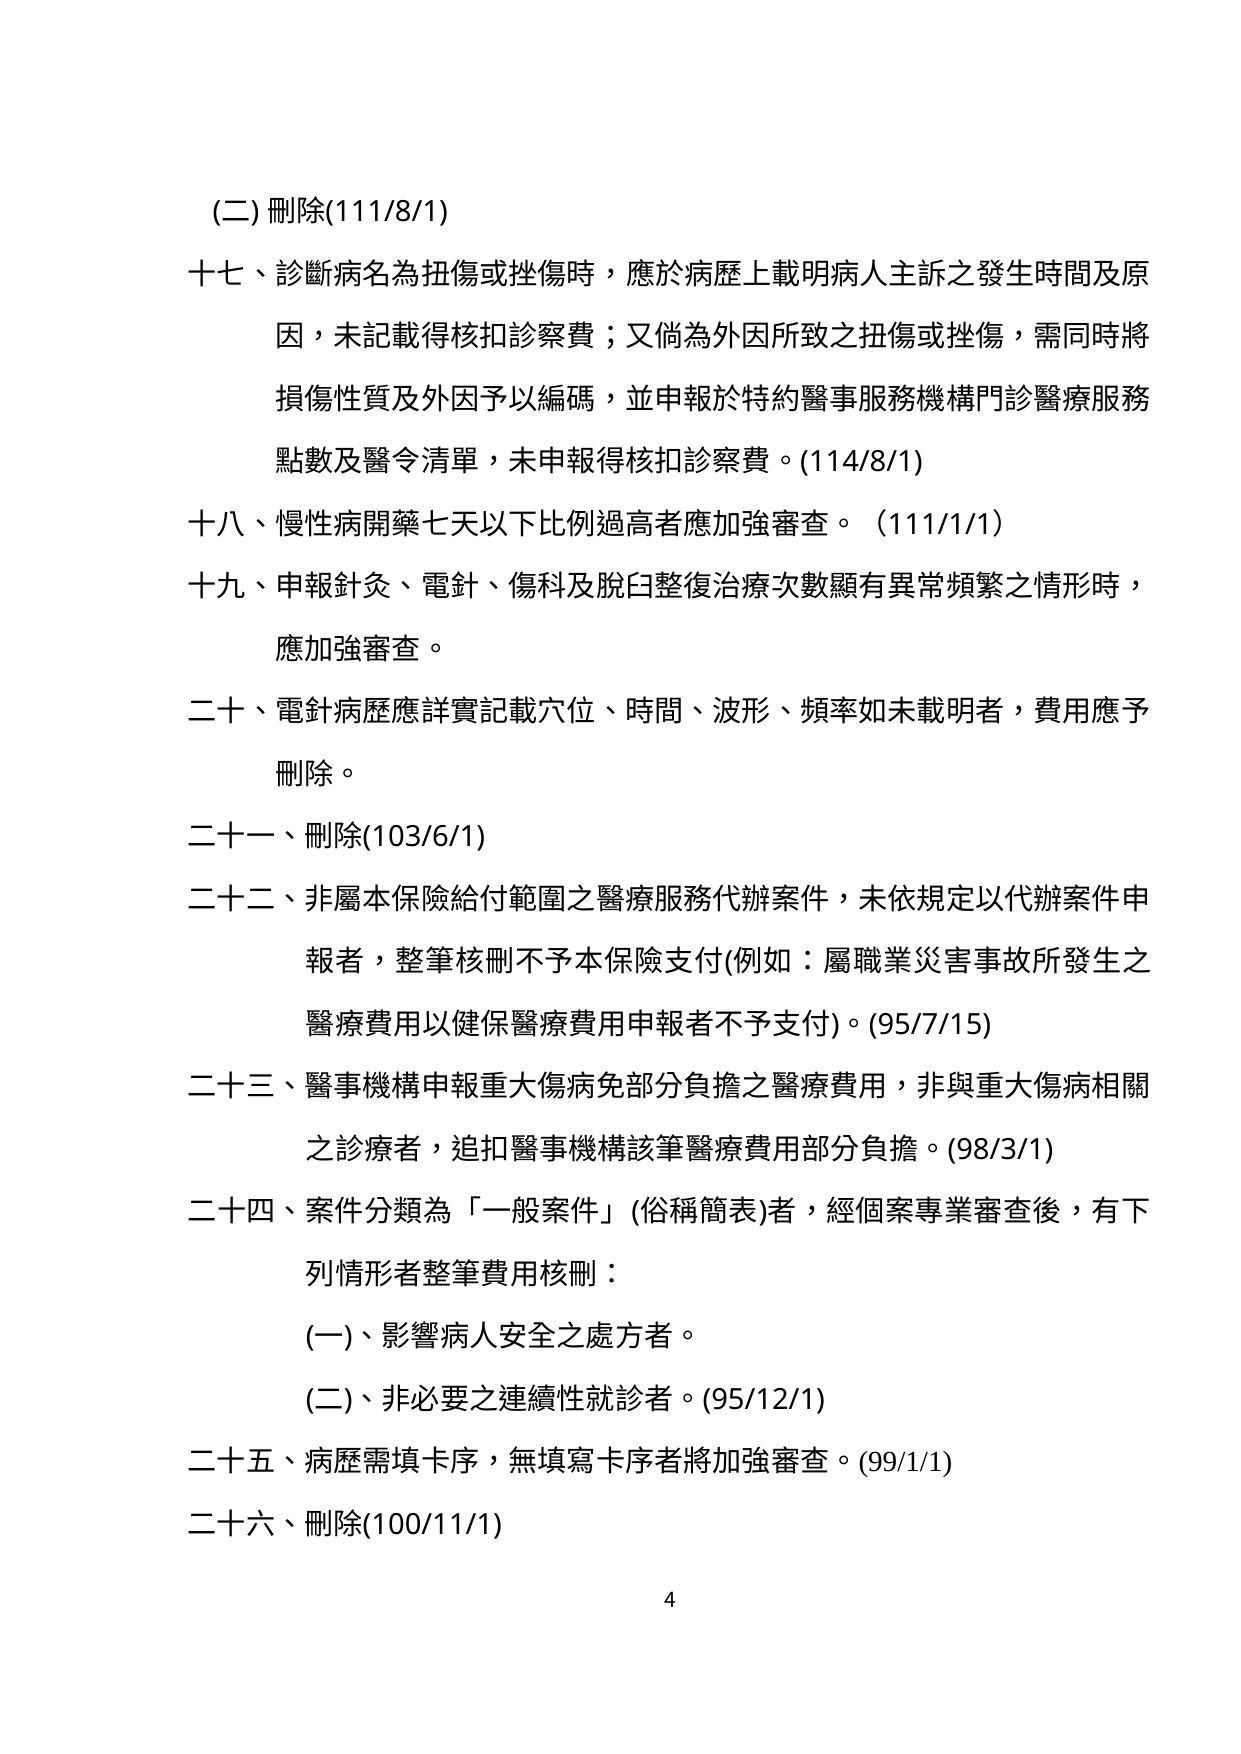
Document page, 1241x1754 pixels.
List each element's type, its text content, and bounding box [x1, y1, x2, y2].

text 二十三、醫事機構申報重大傷病免部分負擔之醫療費用，非與重大傷病相關之診療者，追扣醫事機構該筆醫療費用部分負擔。(98/3/1) [187, 1047, 1152, 1172]
text 二十一、刪除(103/6/1) [187, 797, 1152, 859]
text 十八、慢性病開藥七天以下比例過高者應加強審查。（111/1/1） [187, 484, 1152, 547]
text 十七、診斷病名為扭傷或挫傷時，應於病歷上載明病人主訴之發生時間及原因，未記載得核扣診察費；又倘為外因所致之扭傷或挫傷，需同時將損傷性質及外因予以編碼，並申報於特約醫事服務機構門診醫療服務點數及醫令清單，未申報得核扣診察費。(114/8/1) [187, 234, 1152, 484]
text 二十四、案件分類為「一般案件」(俗稱簡表)者，經個案專業審查後，有下列情形者整筆費用核刪： [187, 1172, 1152, 1297]
text (二) 刪除(111/8/1) [212, 172, 1152, 234]
text 二十、電針病歷應詳實記載穴位、時間、波形、頻率如未載明者，費用應予刪除。 [187, 672, 1152, 797]
text 二十二、非屬本保險給付範圍之醫療服務代辦案件，未依規定以代辦案件申報者，整筆核刪不予本保險支付(例如：屬職業災害事故所發生之醫療費用以健保醫療費用申報者不予支付)。(95/7/15) [187, 859, 1152, 1047]
text 二十六、刪除(100/11/1) [187, 1484, 1152, 1547]
text 十九、申報針灸、電針、傷科及脫臼整復治療次數顯有異常頻繁之情形時，應加強審查。 [187, 547, 1152, 672]
text (二)、非必要之連續性就診者。(95/12/1) [262, 1359, 1152, 1422]
text (一)、影響病人安全之處方者。 [306, 1297, 1152, 1359]
text 二十五、病歷需填卡序，無填寫卡序者將加強審查。(99/1/1) [187, 1422, 1152, 1484]
